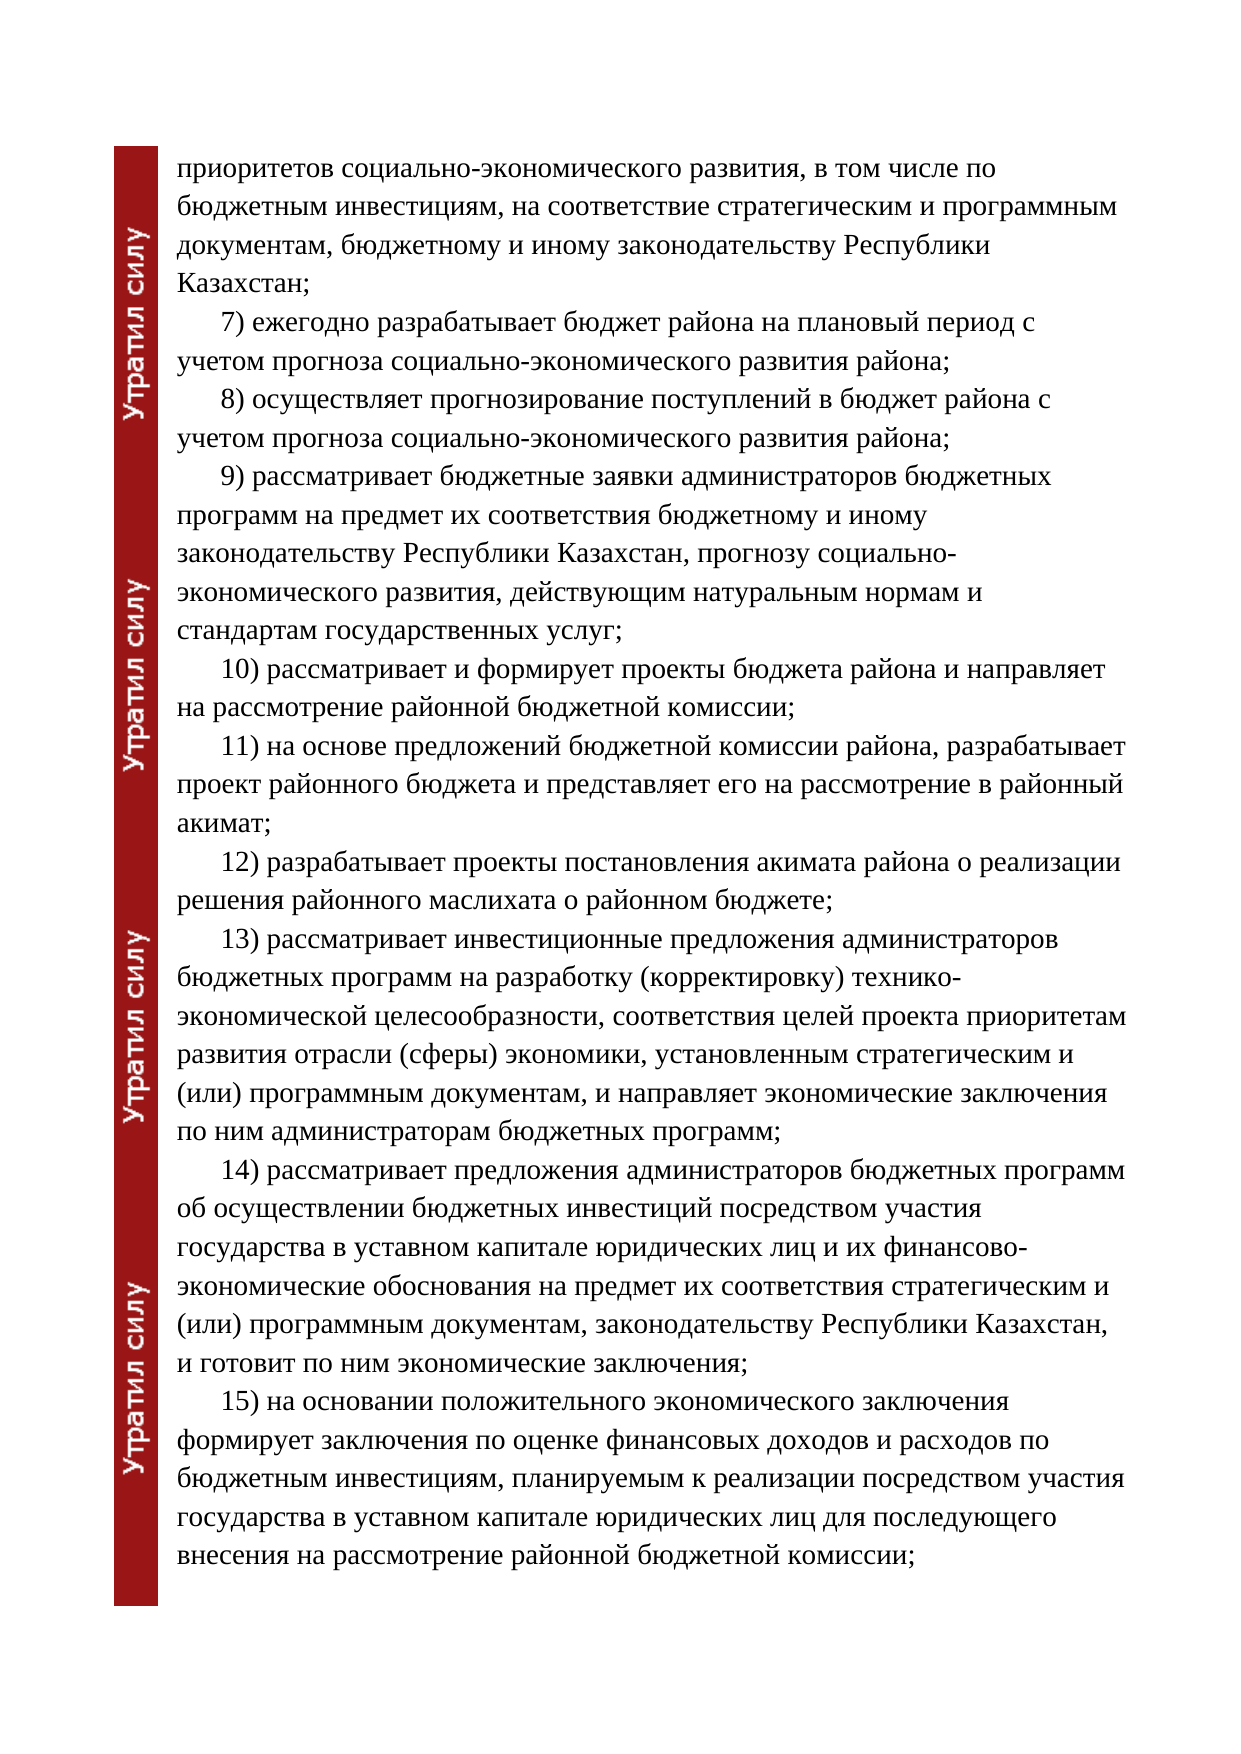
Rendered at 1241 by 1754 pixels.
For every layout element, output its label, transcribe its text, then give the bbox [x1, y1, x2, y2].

picture [114, 146, 158, 150]
picture [114, 1571, 158, 1606]
